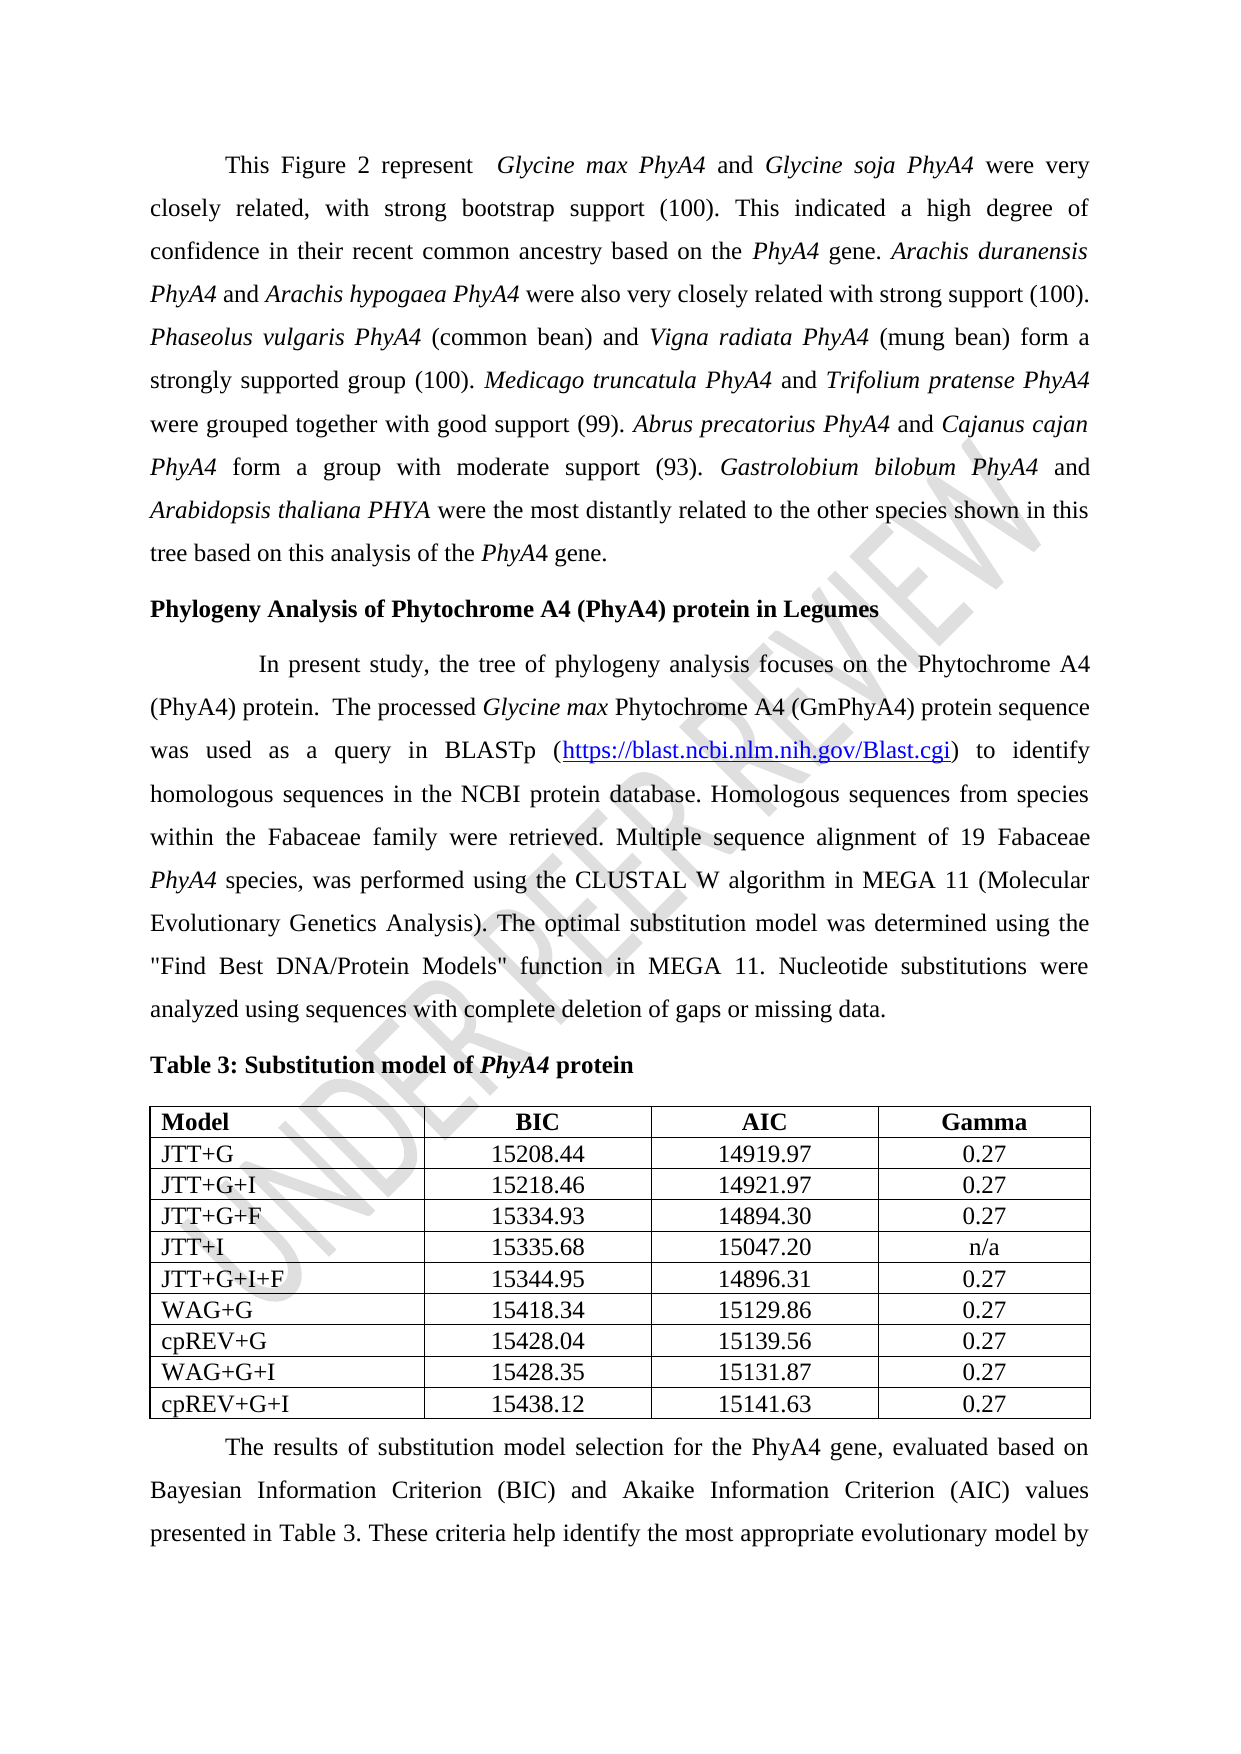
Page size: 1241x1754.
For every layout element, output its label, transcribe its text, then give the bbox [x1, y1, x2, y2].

text This Figure 2 represent Glycine max PhyA4 and Glycine soja PhyA4 were very closely related, with strong bootstrap support (100). This indicated a high degree of confidence in their recent common ancestry based on the PhyA4 gene. Arachis duranensis PhyA4 and Arachis hypogaea PhyA4 were also very closely related with strong support (100). Phaseolus vulgaris PhyA4 (common bean) and Vigna radiata PhyA4 (mung bean) form a strongly supported group (100). Medicago truncatula PhyA4 and Trifolium pratense PhyA4 were grouped together with good support (99). Abrus precatorius PhyA4 and Cajanus cajan PhyA4 form a group with moderate support (93). Gastrolobium bilobum PhyA4 and Arabidopsis thaliana PHYA were the most distantly related to the other species shown in this tree based on this analysis of the PhyA4 gene. [150, 150, 1090, 567]
table_cell 15438.12 [425, 1388, 651, 1418]
table_cell 15428.04 [425, 1325, 651, 1356]
table_cell 0.27 [879, 1200, 1090, 1231]
text Phylogeny Analysis of Phytochrome A4 (PhyA4) protein in Legumes [150, 594, 1090, 622]
table_cell 14894.30 [652, 1200, 878, 1231]
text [150, 1432, 1090, 1547]
table_cell 15335.68 [425, 1232, 651, 1262]
table_header Model [151, 1107, 424, 1137]
table_cell 15047.20 [652, 1232, 878, 1262]
table_cell JTT+G+I+F [151, 1263, 424, 1293]
text Table 3: Substitution model of PhyA4 protein [150, 1050, 1090, 1079]
table_cell 15334.93 [425, 1200, 651, 1231]
table_cell WAG+G [151, 1294, 424, 1324]
table_cell cpREV+G+I [151, 1388, 424, 1418]
table_header AIC [652, 1107, 878, 1137]
table_cell 0.27 [879, 1263, 1090, 1293]
table_cell 15131.87 [652, 1357, 878, 1387]
table_cell JTT+I [151, 1232, 424, 1262]
table_cell 15129.86 [652, 1294, 878, 1324]
table_cell JTT+G+F [151, 1200, 424, 1231]
table_cell 15418.34 [425, 1294, 651, 1324]
table_cell 0.27 [879, 1325, 1090, 1356]
table_header BIC [425, 1107, 651, 1137]
table_cell 14919.97 [652, 1138, 878, 1168]
table_cell 0.27 [879, 1138, 1090, 1168]
table_cell WAG+G+I [151, 1357, 424, 1387]
text In present study, the tree of phylogeny analysis focuses on the Phytochrome A4 (PhyA4) protein. The processed Glycine max Phytochrome A4 (GmPhyA4) protein sequence was used as a query in BLASTp (https://blast.ncbi.nlm.nih.gov/Blast.cgi) to identify homologous sequences in the NCBI protein database. Homologous sequences from species within the Fabaceae family were retrieved. Multiple sequence alignment of 19 Fabaceae PhyA4 species, was performed using the CLUSTAL W algorithm in MEGA 11 (Molecular Evolutionary Genetics Analysis). The optimal substitution model was determined using the "Find Best DNA/Protein Models" function in MEGA 11. Nucleotide substitutions were analyzed using sequences with complete deletion of gaps or missing data. [150, 649, 1090, 1023]
table_cell n/a [879, 1232, 1090, 1262]
table_cell cpREV+G [151, 1325, 424, 1356]
table_cell 15208.44 [425, 1138, 651, 1168]
table_cell 15344.95 [425, 1263, 651, 1293]
table_cell 14921.97 [652, 1169, 878, 1199]
table_cell 0.27 [879, 1357, 1090, 1387]
table_cell 0.27 [879, 1169, 1090, 1199]
table_cell 14896.31 [652, 1263, 878, 1293]
table_cell JTT+G [151, 1138, 424, 1168]
table_cell 0.27 [879, 1294, 1090, 1324]
table_header Gamma [879, 1107, 1090, 1137]
table_cell 15141.63 [652, 1388, 878, 1418]
table_cell 0.27 [879, 1388, 1090, 1418]
table_cell 15428.35 [425, 1357, 651, 1387]
table_cell 15218.46 [425, 1169, 651, 1199]
table_cell 15139.56 [652, 1325, 878, 1356]
table_cell JTT+G+I [151, 1169, 424, 1199]
